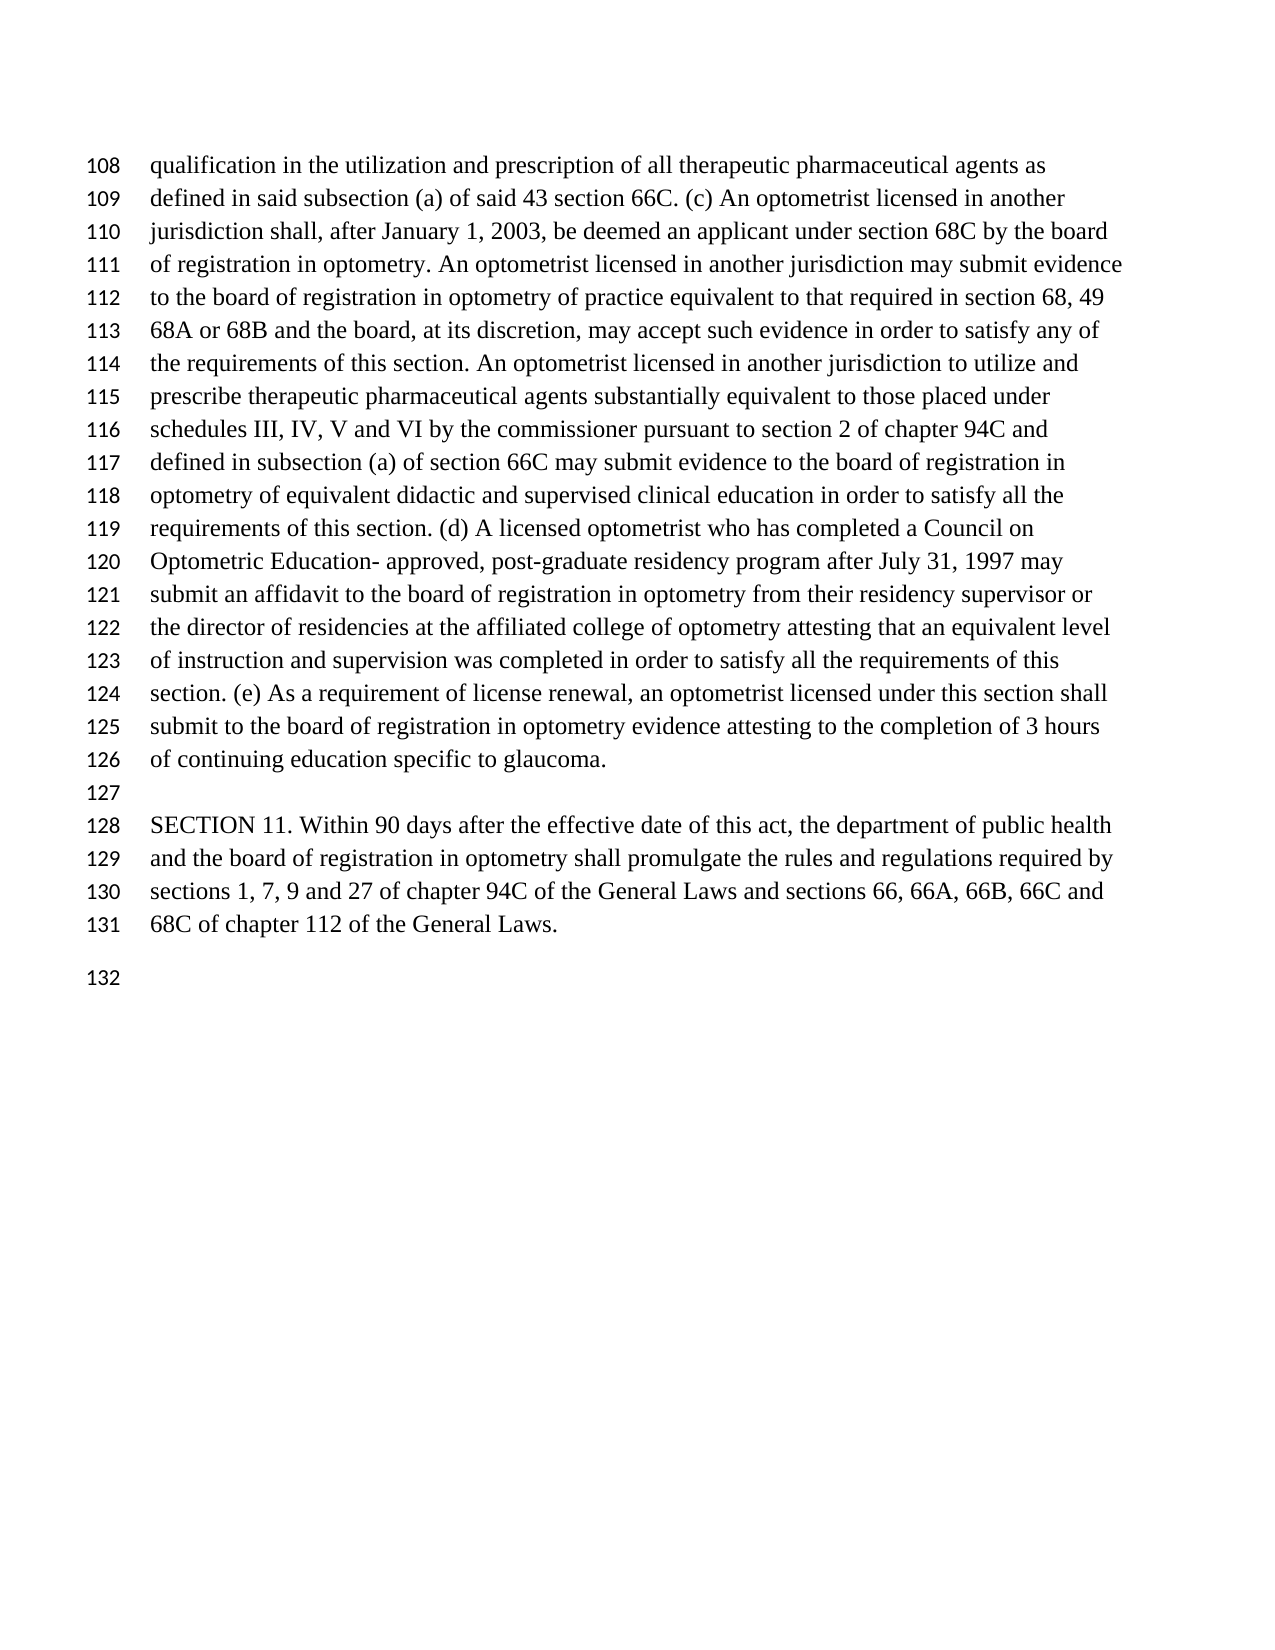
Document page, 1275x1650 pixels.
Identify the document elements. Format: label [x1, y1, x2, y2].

text [150, 150, 1125, 938]
